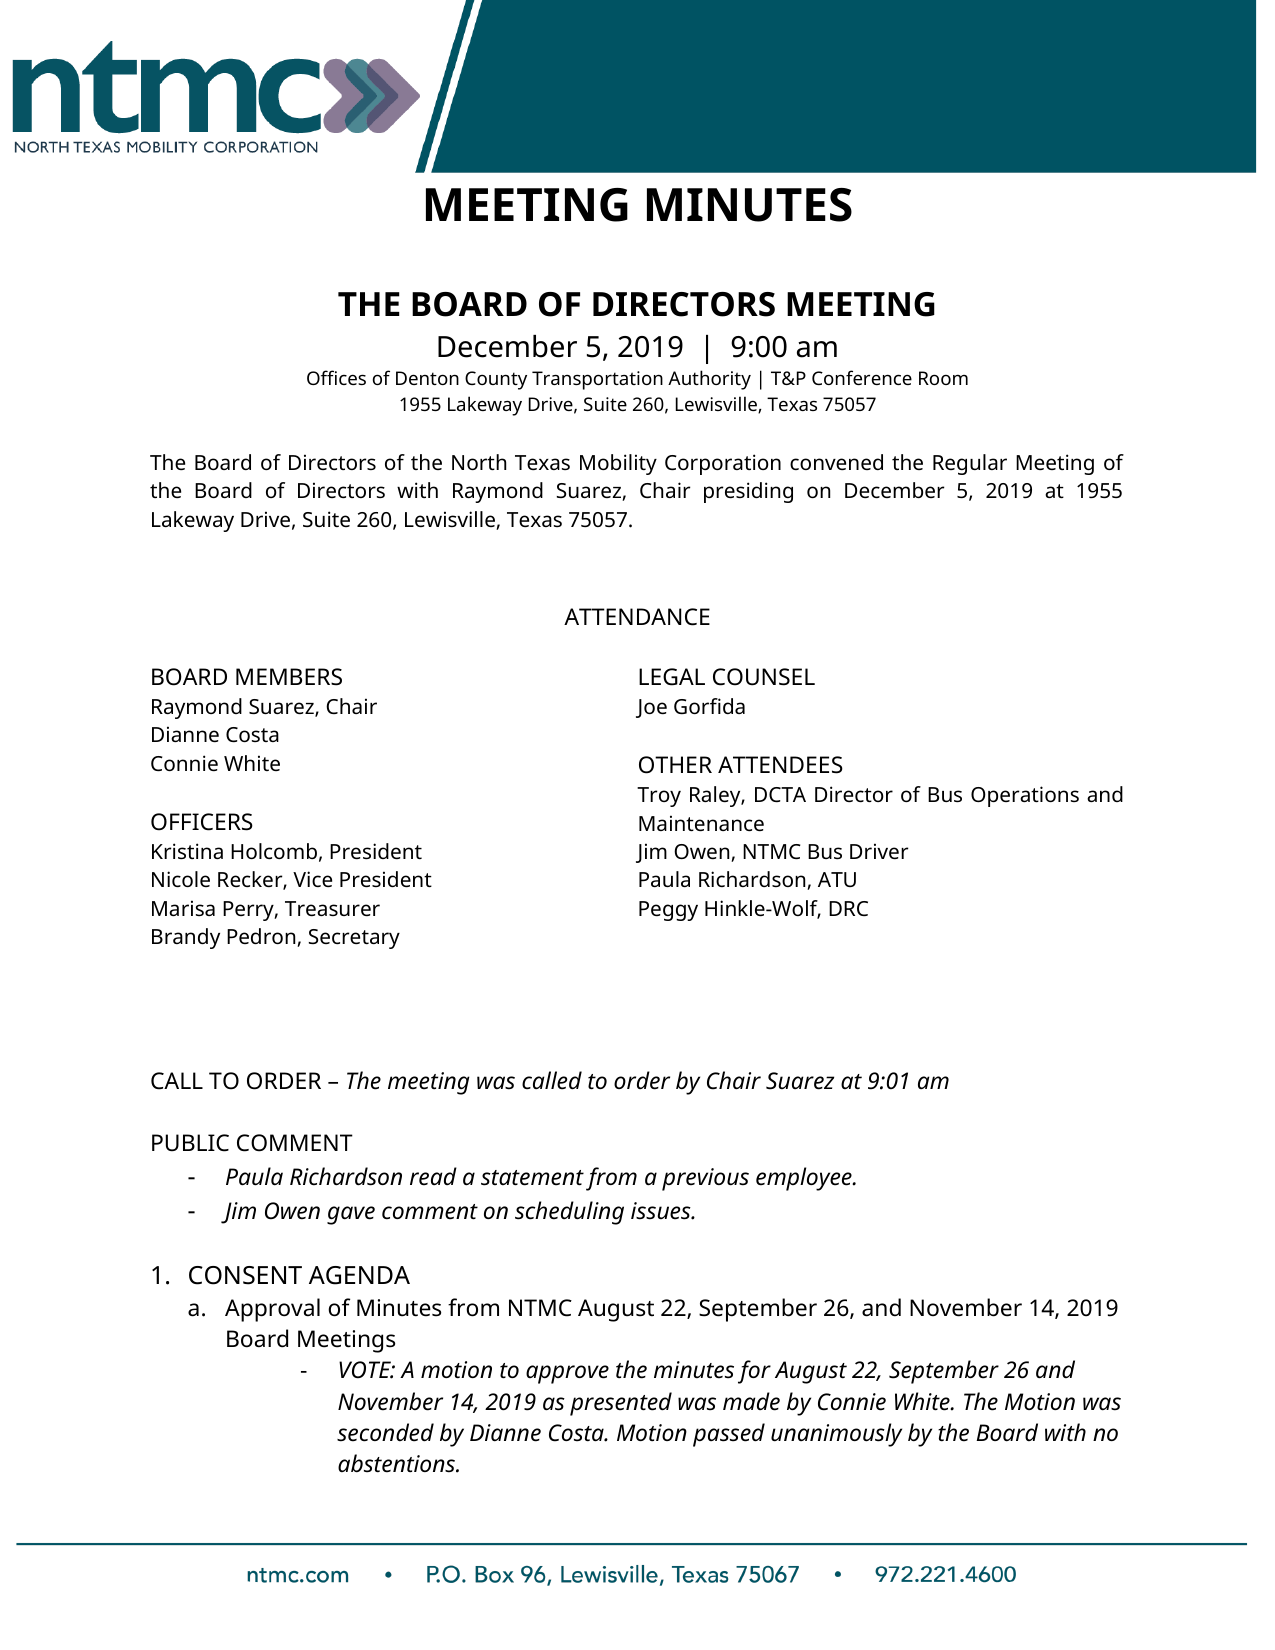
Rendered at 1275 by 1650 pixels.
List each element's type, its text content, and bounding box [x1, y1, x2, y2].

text MEETING MINUTES [150, 150, 1125, 235]
list Approval of Minutes from NTMC August 22, September 26, and November 14, 2019 Board Meetings [187, 1292, 1125, 1354]
list CONSENT AGENDA [150, 1258, 1125, 1292]
text Offices of Denton County Transportation Authority | T&P Conference Room [150, 366, 1125, 391]
text ATTENDANCE [150, 601, 1125, 632]
text Dianne Costa [150, 721, 637, 749]
text BOARD MEMBERS [150, 661, 637, 692]
text CALL TO ORDER – The meeting was called to order by Chair Suarez at 9:01 am [150, 1065, 1125, 1096]
text Brandy Pedron, Secretary [150, 922, 637, 951]
text Nicole Recker, Vice President [150, 866, 637, 894]
text The Board of Directors of the North Texas Mobility Corporation convened the Regular Meeting of the Board of Directors with Raymond Suarez, Chair presiding on December 5, 2019 at 1955 Lakeway Drive, Suite 260, Lewisville, Texas 75057. [150, 448, 1125, 533]
text THE BOARD OF DIRECTORS MEETING [150, 280, 1125, 326]
text Paula Richardson, ATU [637, 866, 1125, 894]
text Peggy Hinkle-Wolf, DRC [637, 894, 1125, 922]
text Jim Owen, NTMC Bus Driver [637, 837, 1125, 866]
text Troy Raley, DCTA Director of Bus Operations and Maintenance [637, 780, 1125, 837]
text Joe Gorfida [637, 692, 1125, 721]
text Connie White [150, 749, 637, 777]
list Jim Owen gave comment on scheduling issues. [187, 1192, 1125, 1227]
text Kristina Holcomb, President [150, 837, 637, 866]
text December 5, 2019 | 9:00 am [150, 326, 1125, 366]
list Paula Richardson read a statement from a previous employee. [187, 1158, 1125, 1192]
text OFFICERS [150, 806, 637, 837]
text 1955 Lakeway Drive, Suite 260, Lewisville, Texas 75057 [150, 391, 1125, 417]
text PUBLIC COMMENT [150, 1127, 1125, 1158]
text OTHER ATTENDEES [637, 749, 1125, 780]
picture [6, 0, 1257, 173]
list VOTE: A motion to approve the minutes for August 22, September 26 and November 14, 2019 as presented was made by Connie White. The Motion was seconded by Dianne Costa. Motion passed unanimously by the Board with no abstentions. [300, 1354, 1125, 1479]
text Marisa Perry, Treasurer [150, 894, 637, 922]
text Raymond Suarez, Chair [150, 692, 637, 721]
text LEGAL COUNSEL [637, 661, 1125, 692]
